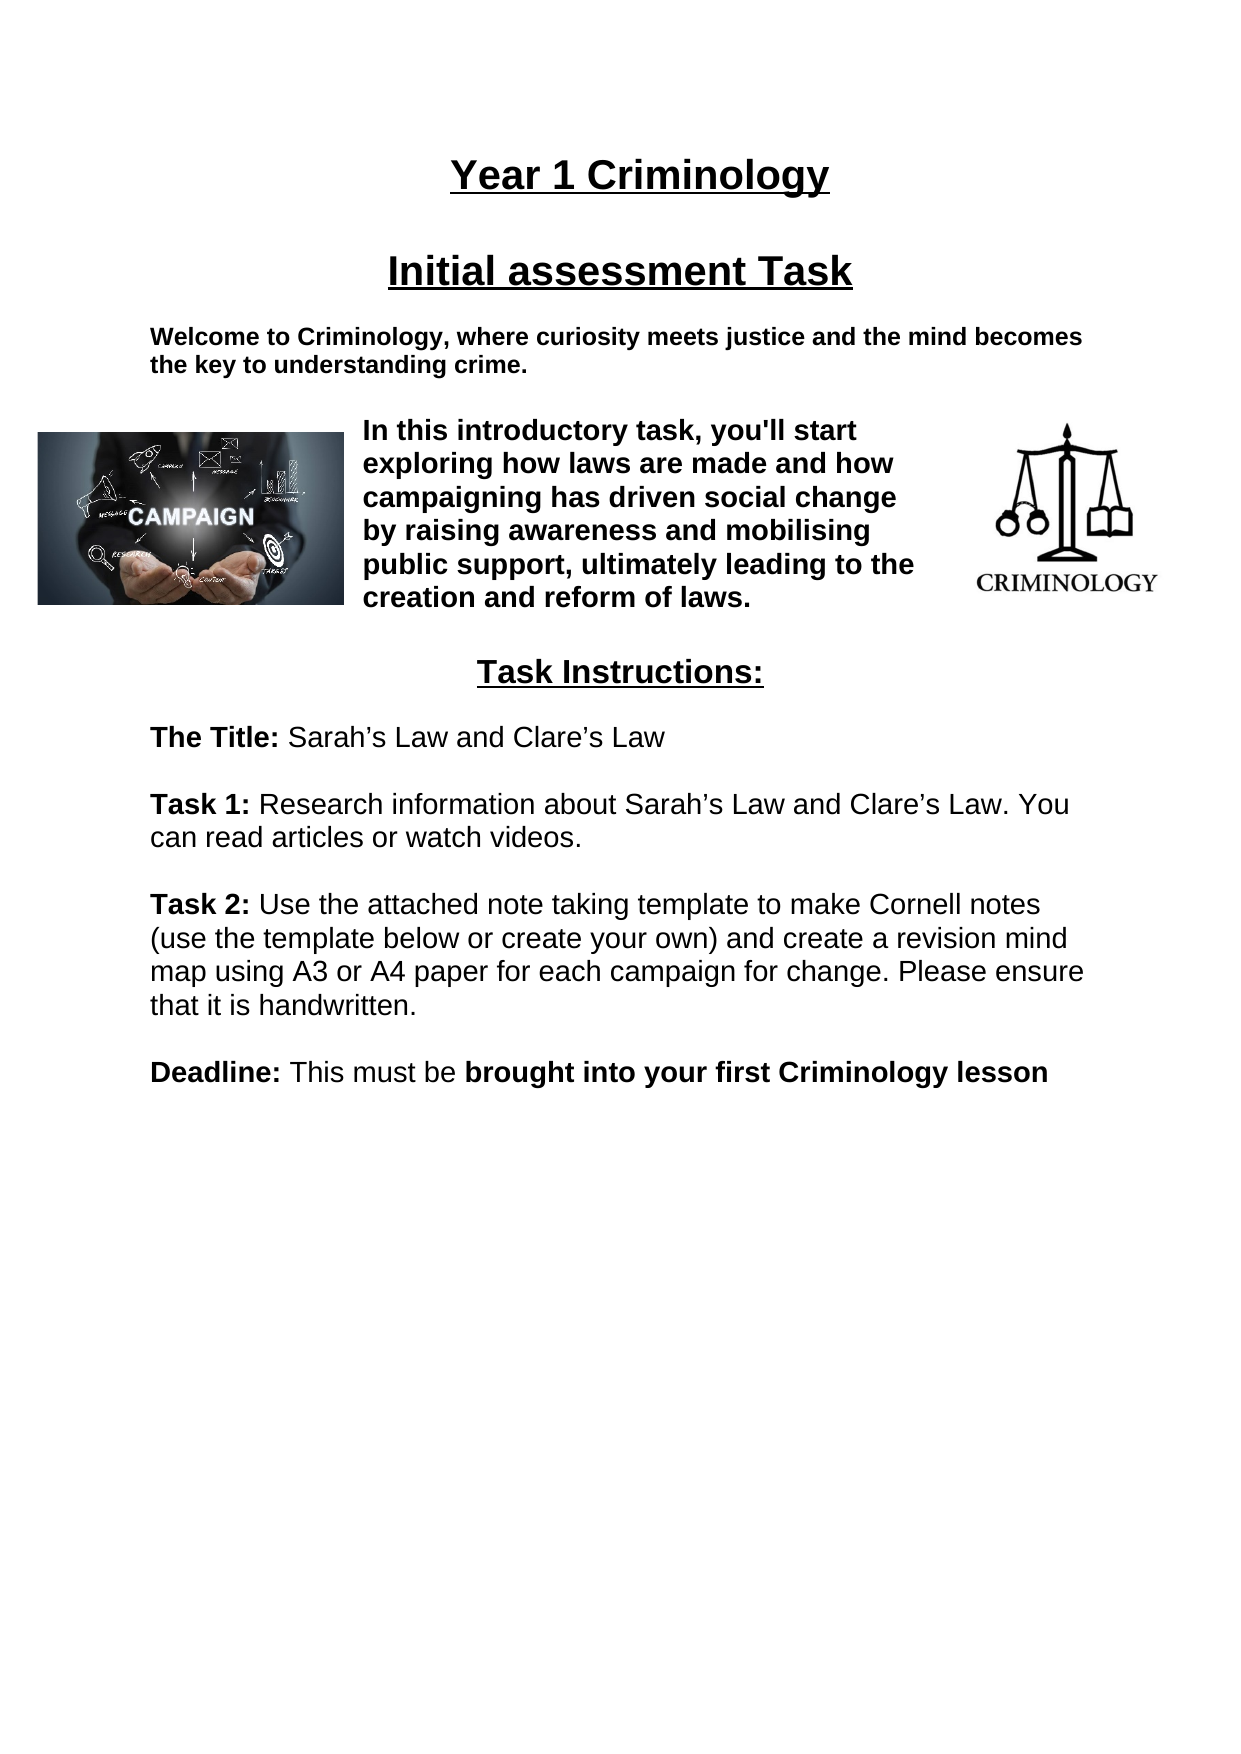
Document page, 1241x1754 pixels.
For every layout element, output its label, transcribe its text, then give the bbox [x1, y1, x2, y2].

picture [37, 432, 344, 605]
text Welcome to Criminology, where curiosity meets justice and the mind becomes the key to understanding crime. [150, 322, 1090, 379]
text In this introductory task, you'll start exploring how laws are made and how campaigning has driven social change by raising awareness and mobilising public support, ultimately leading to the creation and reform of laws. [150, 413, 1090, 614]
text Deadline: This must be brought into your first Criminology lesson [150, 1055, 1090, 1089]
picture [945, 414, 1186, 599]
text Task Instructions: [150, 652, 1090, 691]
text Initial assessment Task [150, 246, 1090, 294]
text Year 1 Criminology [450, 150, 1090, 198]
text Task 1: Research information about Sarah’s Law and Clare’s Law. You can read articles or watch videos. [150, 787, 1090, 854]
text The Title: Sarah’s Law and Clare’s Law [150, 720, 1090, 753]
text Task 2: Use the attached note taking template to make Cornell notes (use the template below or create your own) and create a revision mind map using A3 or A4 paper for each campaign for change. Please ensure that it is handwritten. [150, 887, 1090, 1022]
